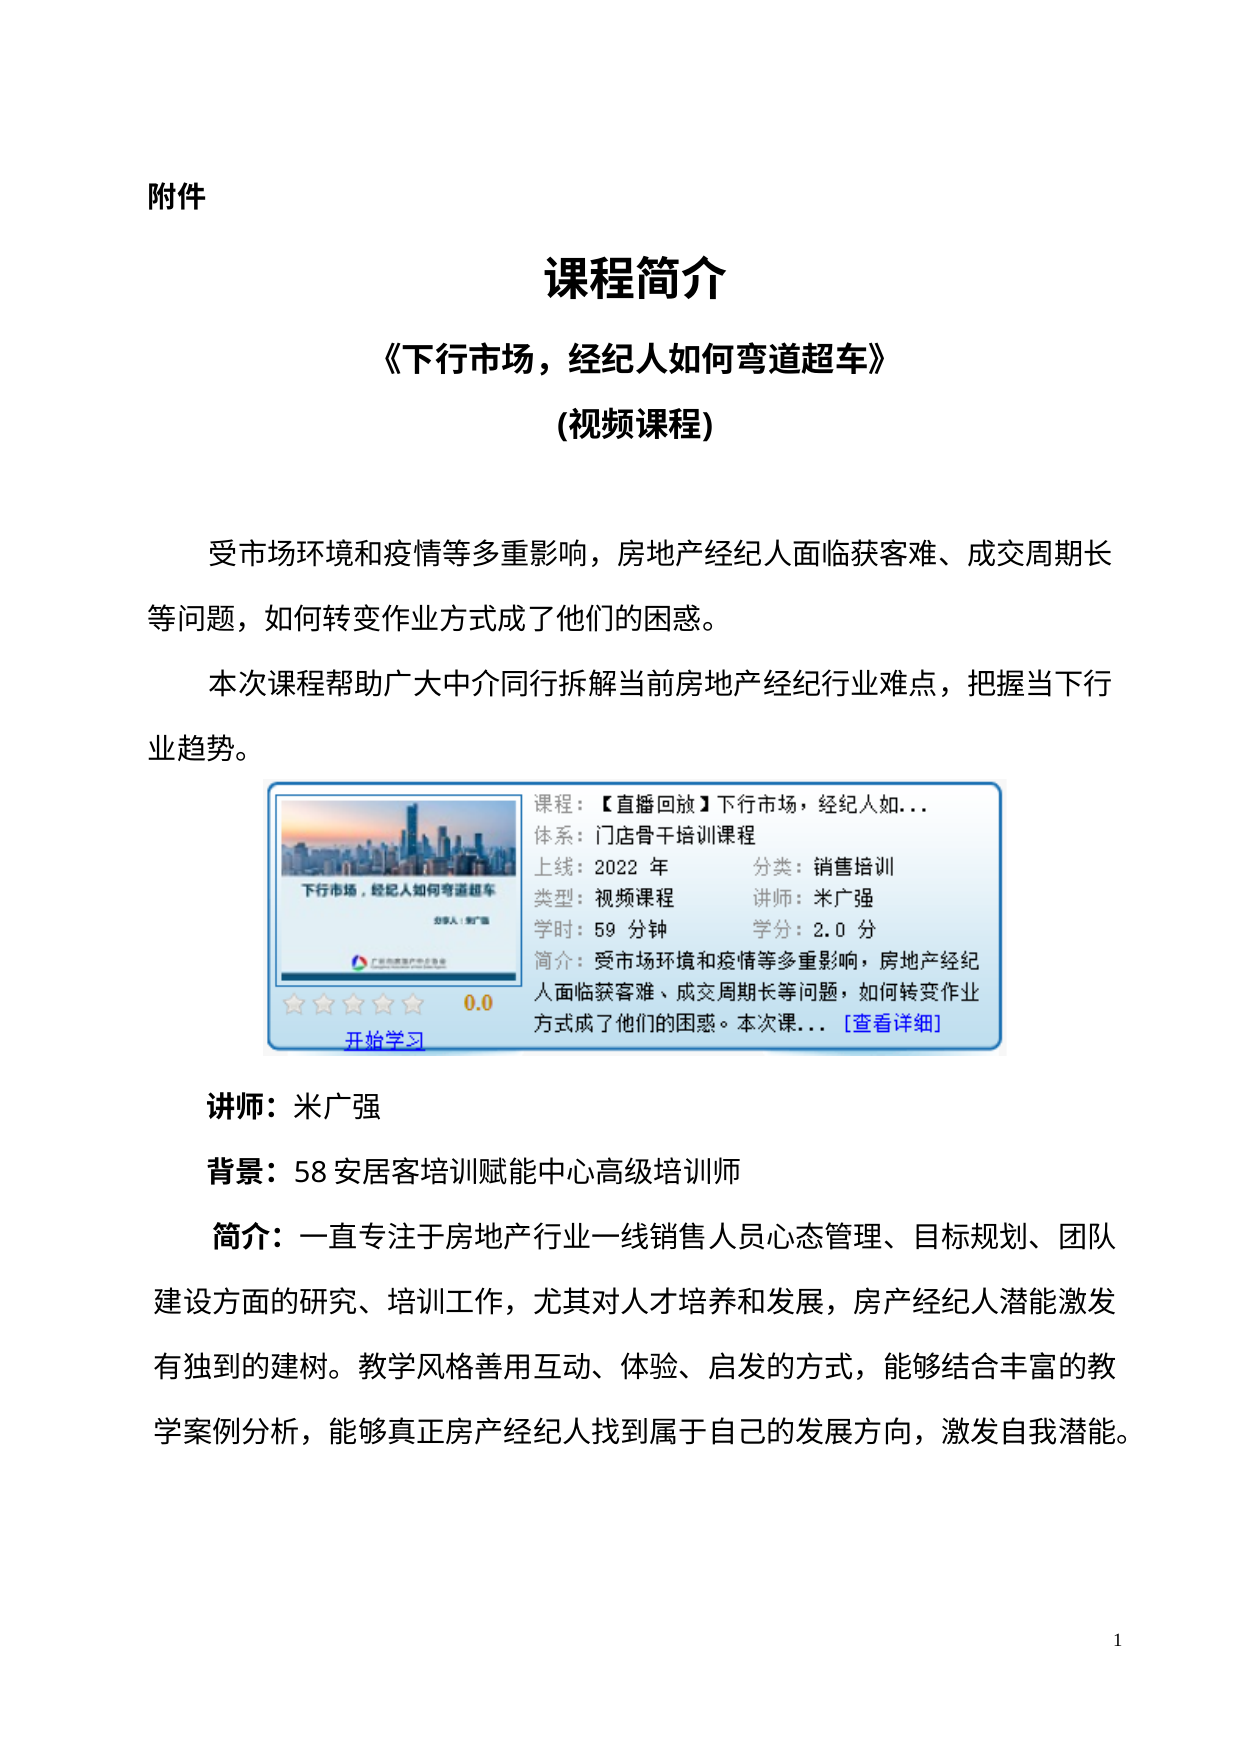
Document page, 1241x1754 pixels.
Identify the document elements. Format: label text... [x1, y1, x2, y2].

text (视频课程) [148, 389, 1122, 454]
text 《下行市场，经纪人如何弯道超车》 [148, 324, 1122, 389]
text 本次课程帮助广大中介同行拆解当前房地产经纪行业难点，把握当下行业趋势。 [148, 649, 1122, 779]
text 课程简介 [148, 227, 1122, 324]
picture [263, 779, 1007, 1056]
text 附件 [148, 162, 1122, 227]
text 简介：一直专注于房地产行业一线销售人员心态管理、目标规划、团队建设方面的研究、培训工作，尤其对人才培养和发展，房产经纪人潜能激发有独到的建树。教学风格善用互动、体验、启发的方式，能够结合丰富的教学案例分析，能够真正房产经纪人找到属于自己的发展方向，激发自我潜能。 [148, 1202, 1122, 1462]
text 受市场环境和疫情等多重影响，房地产经纪人面临获客难、成交周期长等问题，如何转变作业方式成了他们的困惑。 [148, 519, 1122, 649]
text 讲师：米广强 [148, 1072, 1122, 1137]
text 背景：58安居客培训赋能中心高级培训师 [148, 1137, 1122, 1202]
